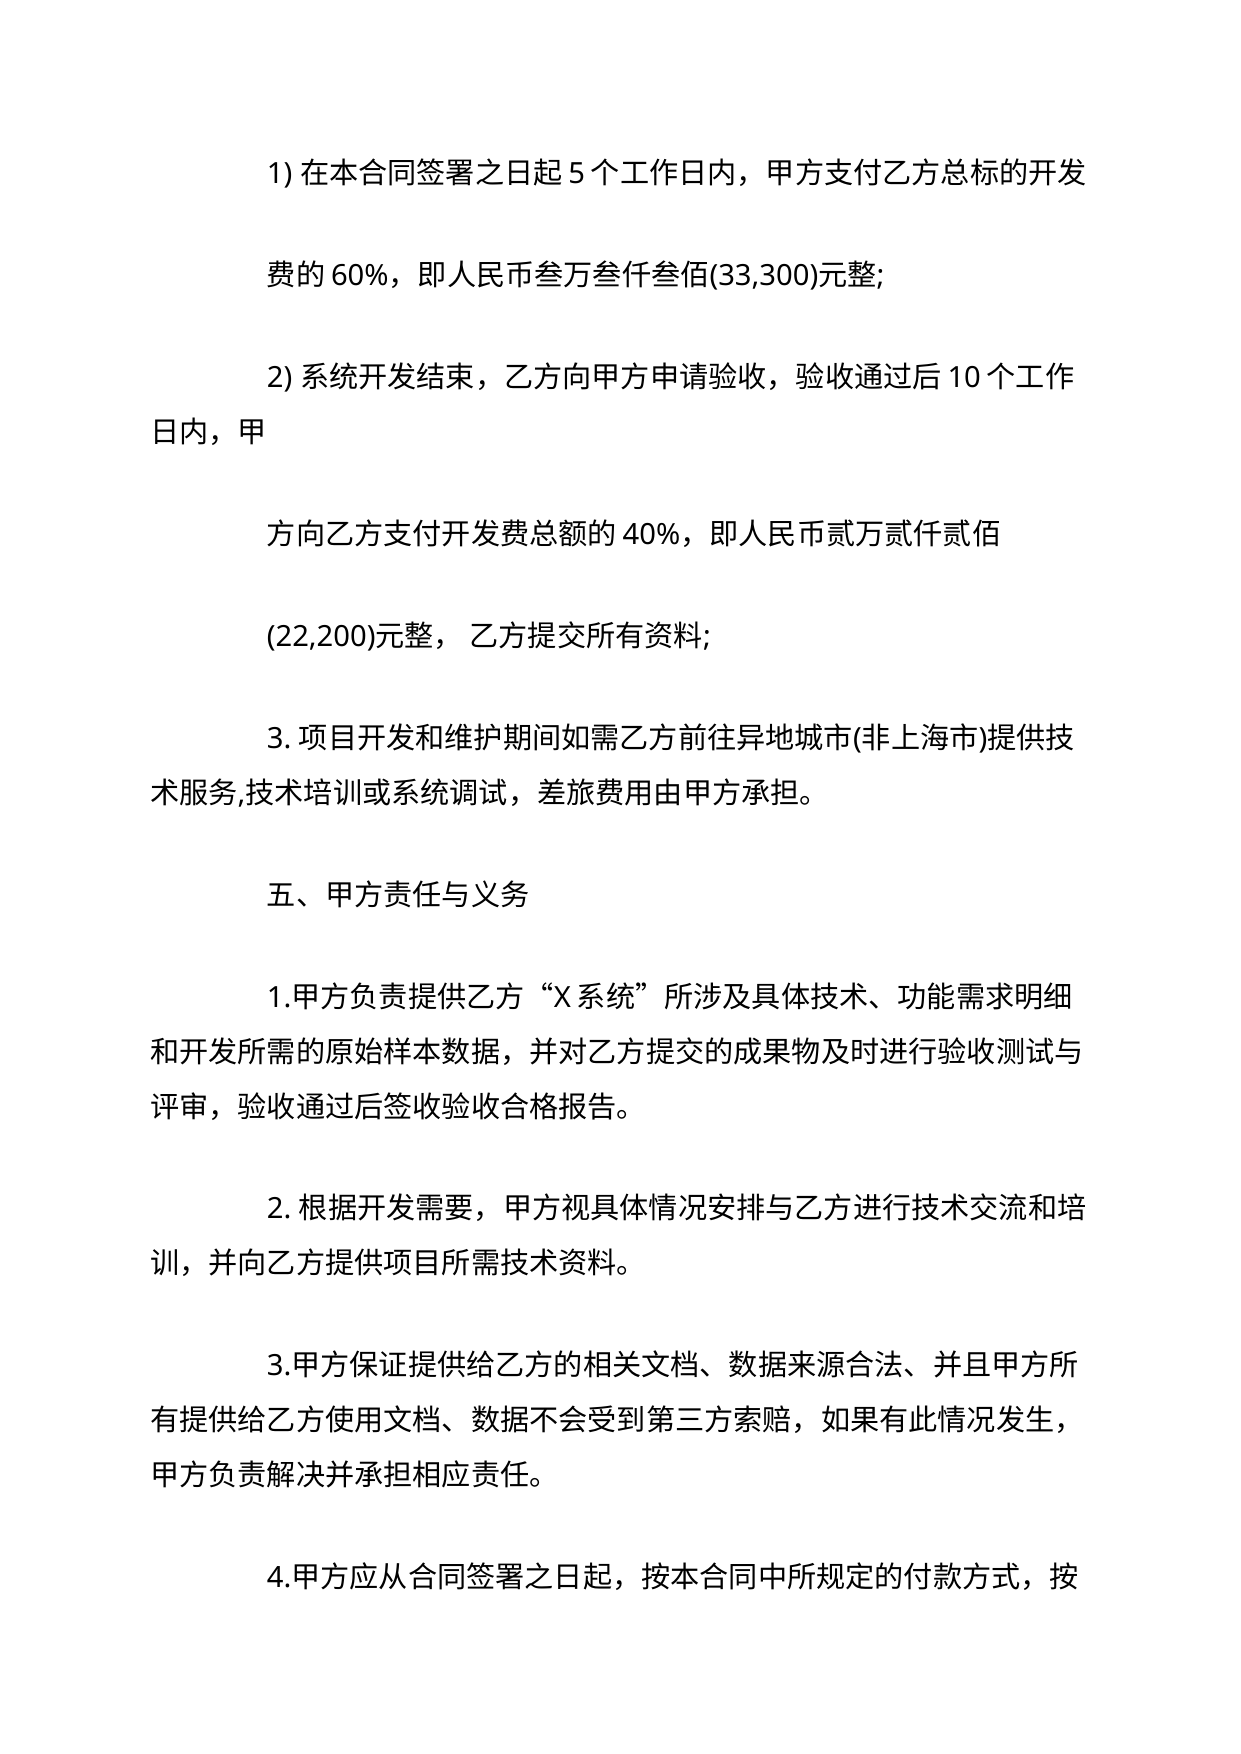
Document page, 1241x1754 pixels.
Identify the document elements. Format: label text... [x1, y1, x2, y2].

text 2) 系统开发结束，乙方向甲方申请验收，验收通过后10个工作日内，甲 [150, 354, 1090, 451]
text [150, 1553, 1090, 1596]
text (22,200)元整， 乙方提交所有资料; [150, 613, 1090, 655]
text 3. 项目开发和维护期间如需乙方前往异地城市(非上海市)提供技术服务,技术培训或系统调试，差旅费用由甲方承担。 [150, 715, 1090, 812]
text 方向乙方支付开发费总额的40%，即人民币贰万贰仟贰佰 [150, 511, 1090, 553]
text 1) 在本合同签署之日起5个工作日内，甲方支付乙方总标的开发 [150, 150, 1090, 192]
text 五、甲方责任与义务 [150, 872, 1090, 914]
text 2. 根据开发需要，甲方视具体情况安排与乙方进行技术交流和培训，并向乙方提供项目所需技术资料。 [150, 1185, 1090, 1282]
text 费的60%，即人民币叁万叁仟叁佰(33,300)元整; [150, 252, 1090, 294]
text 3.甲方保证提供给乙方的相关文档、数据来源合法、并且甲方所有提供给乙方使用文档、数据不会受到第三方索赔，如果有此情况发生，甲方负责解决并承担相应责任。 [150, 1342, 1090, 1494]
text 1.甲方负责提供乙方“X系统”所涉及具体技术、功能需求明细和开发所需的原始样本数据，并对乙方提交的成果物及时进行验收测试与评审，验收通过后签收验收合格报告。 [150, 973, 1090, 1126]
